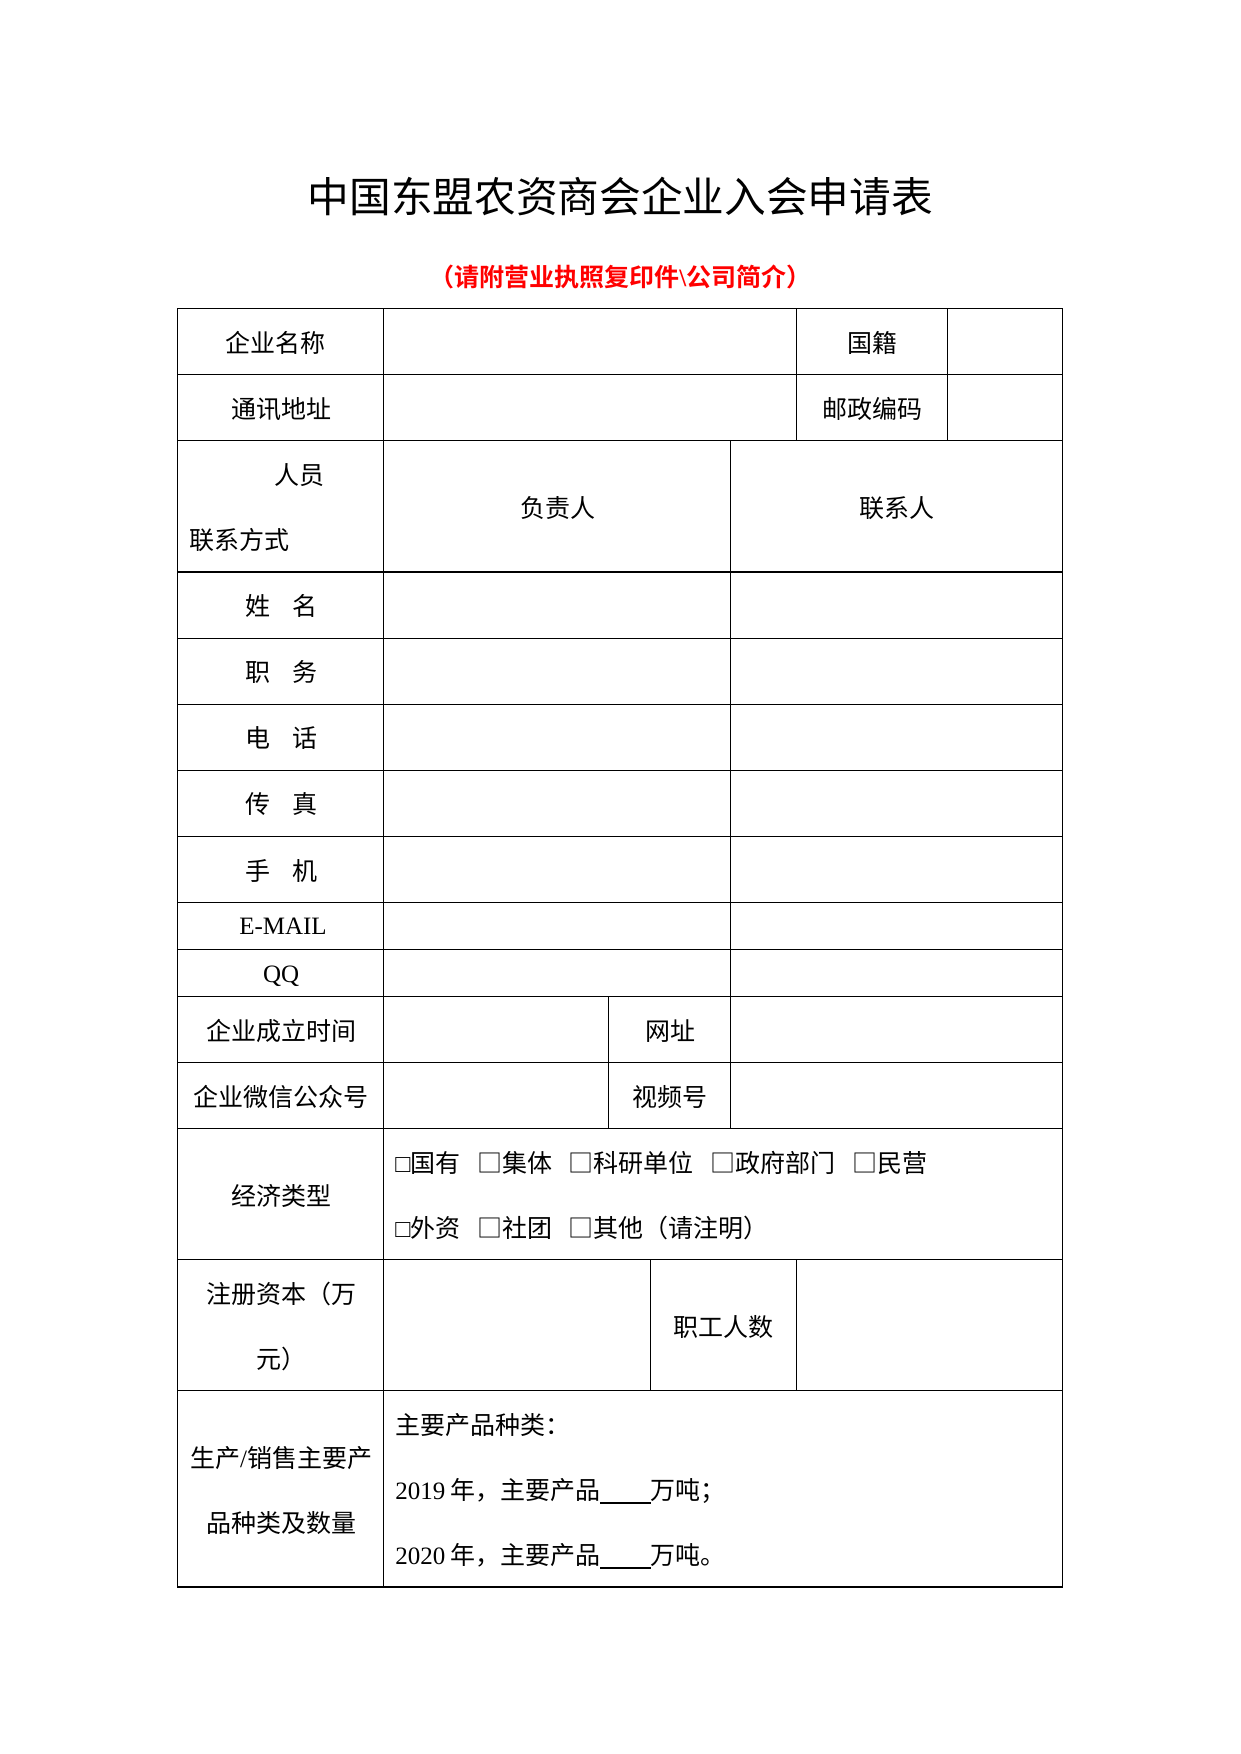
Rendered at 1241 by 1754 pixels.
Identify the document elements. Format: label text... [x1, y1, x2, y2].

table_cell [731, 997, 1062, 1062]
table_cell [731, 573, 1062, 637]
table_cell QQ [178, 950, 383, 996]
table_cell 企业微信公众号 [178, 1063, 383, 1128]
table_header [384, 309, 796, 374]
table_cell 负责人 [384, 441, 730, 571]
table_cell 手 机 [178, 837, 383, 902]
table_cell 网址 [609, 997, 730, 1062]
table_cell [731, 639, 1062, 703]
table_cell [948, 375, 1062, 440]
text （请附营业执照复印件\公司简介） [187, 243, 1053, 308]
table_cell 经济类型 [178, 1129, 383, 1259]
table_cell [731, 705, 1062, 769]
table_cell [384, 1063, 608, 1128]
table_cell 注册资本（万元） [178, 1260, 383, 1390]
table_cell [731, 771, 1062, 836]
table_cell [384, 997, 608, 1062]
table_cell 姓 名 [178, 573, 383, 637]
table_cell 电 话 [178, 705, 383, 769]
table_cell [384, 903, 730, 949]
table_cell 主要产品种类： 2019年，主要产品 万吨； 2020年，主要产品 万吨。 [384, 1391, 1062, 1586]
table_cell [384, 837, 730, 902]
text 中国东盟农资商会企业入会申请表 [187, 162, 1053, 227]
table_cell [731, 950, 1062, 996]
table_cell 联系人 [731, 441, 1062, 571]
table_header [948, 309, 1062, 374]
table_cell [384, 375, 796, 440]
table_cell [731, 903, 1062, 949]
table_cell 传 真 [178, 771, 383, 836]
table_cell 邮政编码 [797, 375, 947, 440]
table_cell 职工人数 [651, 1260, 796, 1390]
table_cell [731, 1063, 1062, 1128]
table_cell [384, 573, 730, 637]
table_cell [384, 1260, 650, 1390]
table_cell E-MAIL [178, 903, 383, 949]
table_cell 视频号 [609, 1063, 730, 1128]
table_cell [384, 771, 730, 836]
table_cell 职 务 [178, 639, 383, 703]
table_cell 通讯地址 [178, 375, 383, 440]
table_cell [731, 837, 1062, 902]
table_cell □国有 □集体 □科研单位 □政府部门 □民营 □外资 □社团 □其他（请注明） [384, 1129, 1062, 1259]
table_header 国籍 [797, 309, 947, 374]
table_cell [384, 705, 730, 769]
table_cell 生产/销售主要产品种类及数量 [178, 1391, 383, 1586]
table_cell [797, 1260, 1062, 1390]
table_cell 企业成立时间 [178, 997, 383, 1062]
table_cell [384, 639, 730, 703]
table_cell [384, 950, 730, 996]
table_header 企业名称 [178, 309, 383, 374]
table_cell 人员 联系方式 [178, 441, 383, 571]
